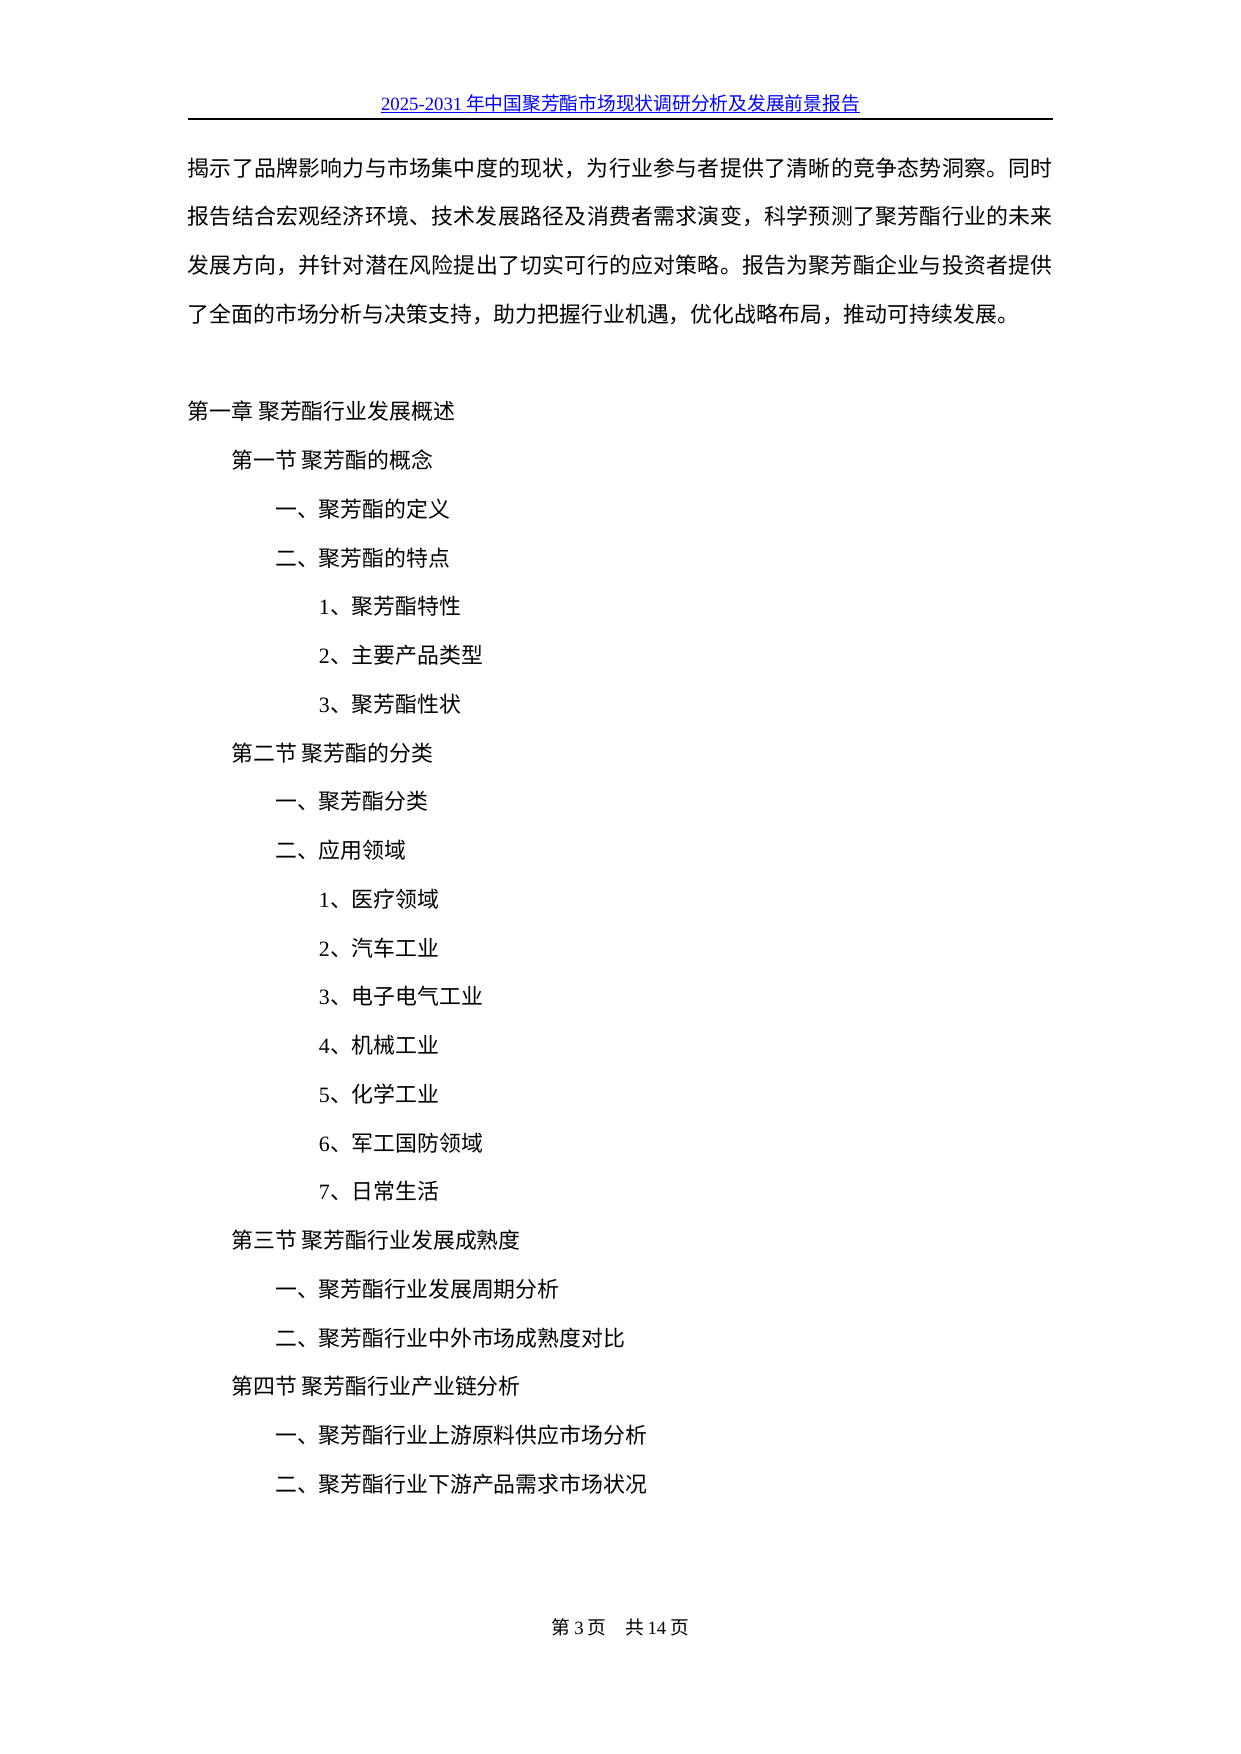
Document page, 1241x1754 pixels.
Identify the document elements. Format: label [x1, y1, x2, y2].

text [187, 150, 1053, 1499]
